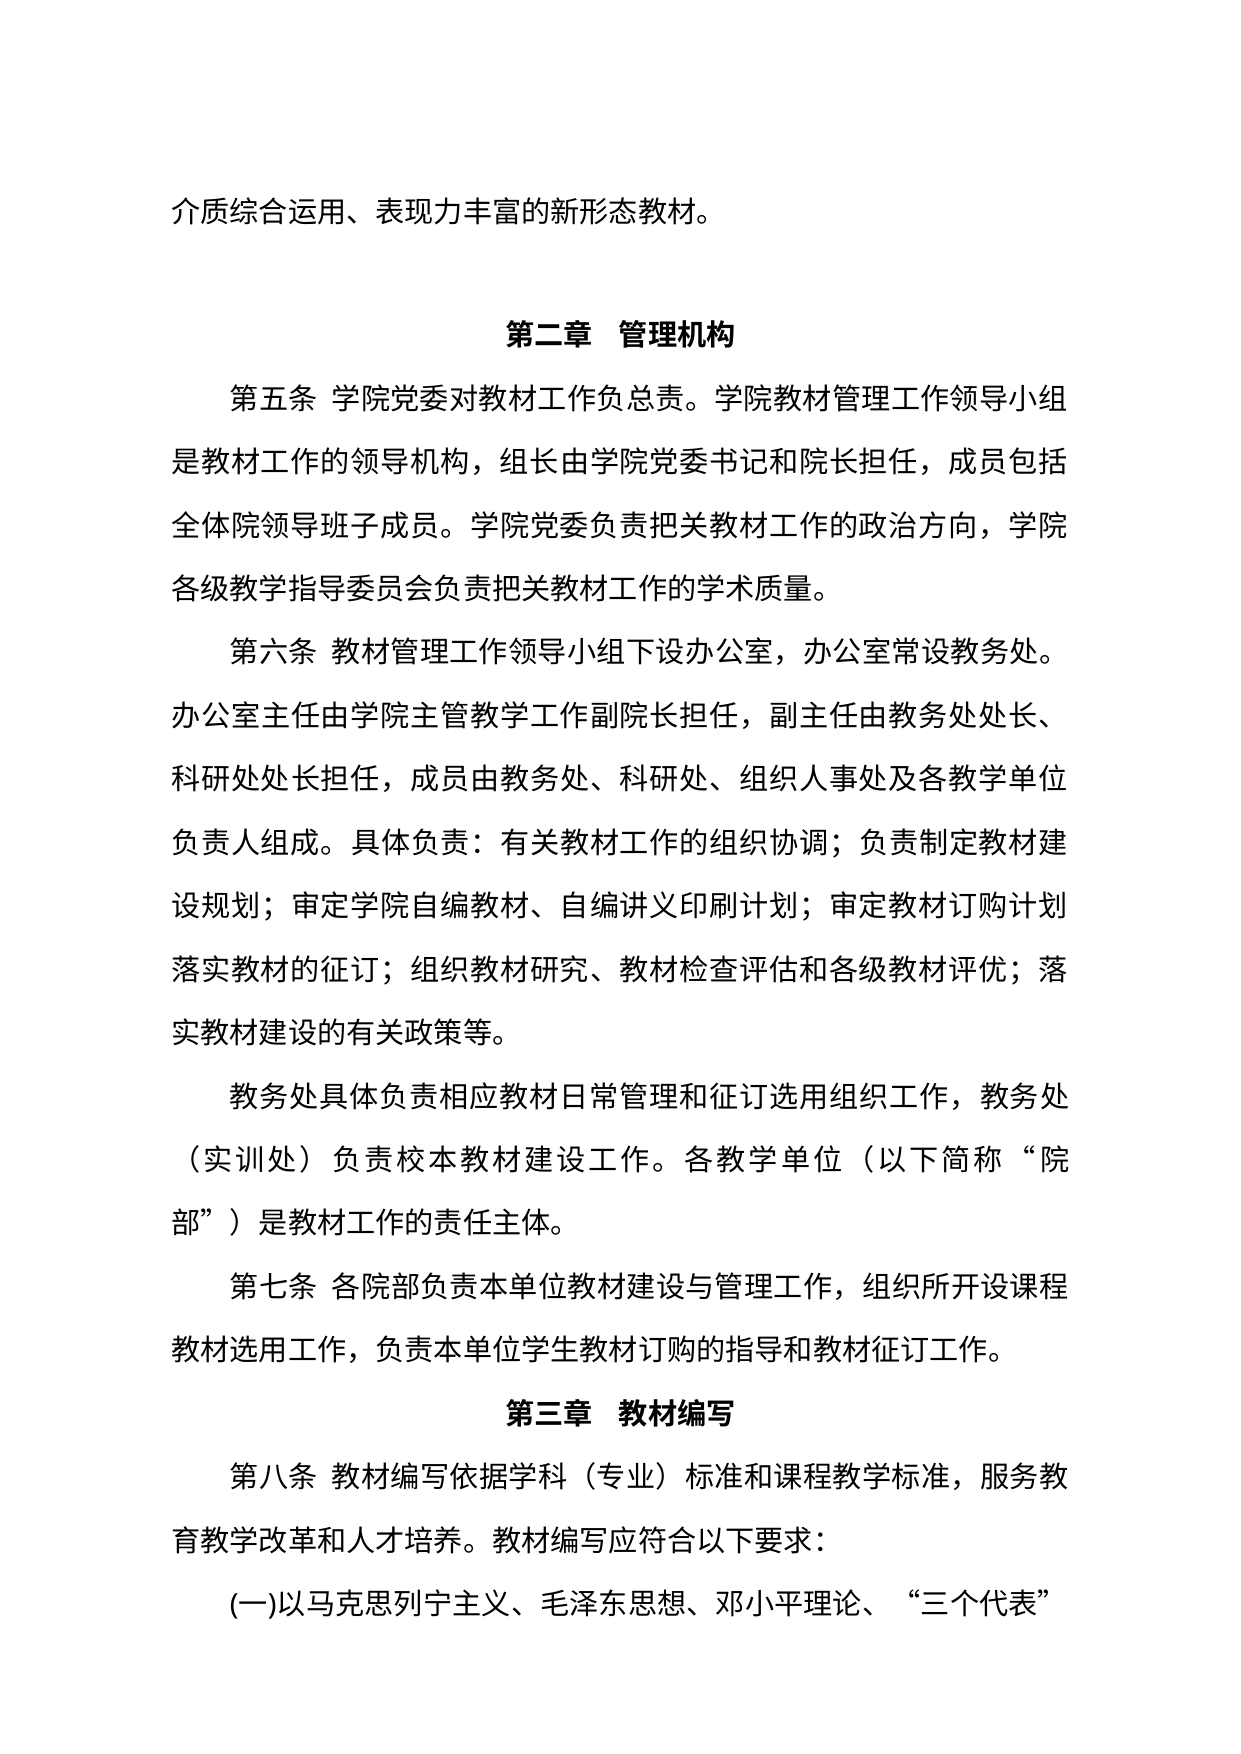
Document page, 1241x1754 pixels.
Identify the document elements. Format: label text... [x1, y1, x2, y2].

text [171, 189, 1069, 231]
text 第七条 各院部负责本单位教材建设与管理工作，组织所开设课程教材选用工作，负责本单位学生教材订购的指导和教材征订工作。 [171, 1263, 1069, 1369]
text 第五条 学院党委对教材工作负总责。学院教材管理工作领导小组是教材工作的领导机构，组长由学院党委书记和院长担任，成员包括全体院领导班子成员。学院党委负责把关教材工作的政治方向，学院各级教学指导委员会负责把关教材工作的学术质量。 [171, 375, 1069, 608]
text 第二章 管理机构 [171, 312, 1069, 354]
text 第六条 教材管理工作领导小组下设办公室，办公室常设教务处。办公室主任由学院主管教学工作副院长担任，副主任由教务处处长、科研处处长担任，成员由教务处、科研处、组织人事处及各教学单位负责人组成。具体负责：有关教材工作的组织协调；负责制定教材建设规划；审定学院自编教材、自编讲义印刷计划；审定教材订购计划，落实教材的征订；组织教材研究、教材检查评估和各级教材评优；落实教材建设的有关政策等。 [171, 629, 1069, 1052]
text 教务处具体负责相应教材日常管理和征订选用组织工作，教务处（实训处）负责校本教材建设工作。各教学单位（以下简称“院部”）是教材工作的责任主体。 [171, 1073, 1069, 1242]
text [171, 1581, 1069, 1623]
text 第三章 教材编写 [171, 1390, 1069, 1433]
text 第八条 教材编写依据学科（专业）标准和课程教学标准，服务教育教学改革和人才培养。教材编写应符合以下要求： [171, 1454, 1069, 1559]
